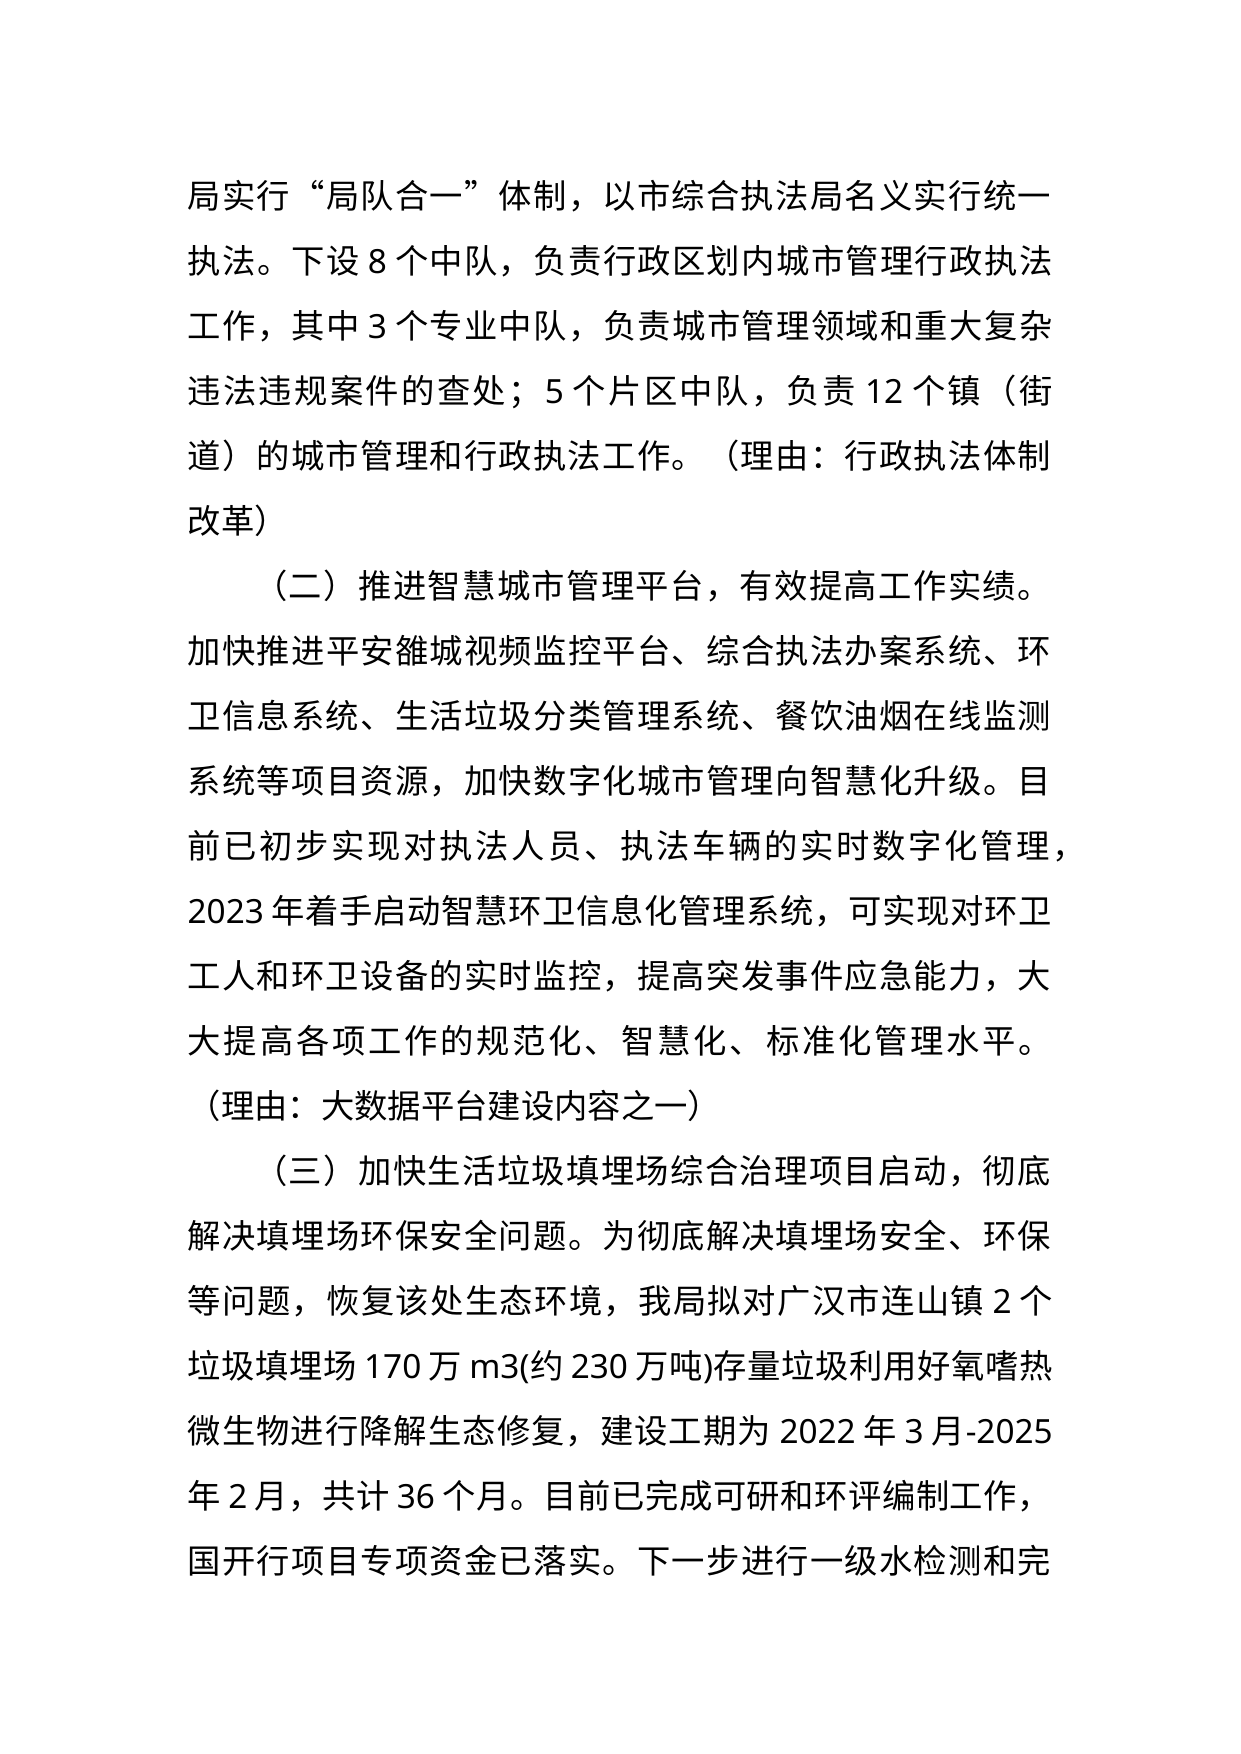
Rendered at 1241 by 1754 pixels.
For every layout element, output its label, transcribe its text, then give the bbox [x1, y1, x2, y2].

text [187, 162, 1053, 552]
text （二）推进智慧城市管理平台，有效提高工作实绩。加快推进平安雒城视频监控平台、综合执法办案系统、环卫信息系统、生活垃圾分类管理系统、餐饮油烟在线监测系统等项目资源，加快数字化城市管理向智慧化升级。目前已初步实现对执法人员、执法车辆的实时数字化管理，2023年着手启动智慧环卫信息化管理系统，可实现对环卫工人和环卫设备的实时监控，提高突发事件应急能力，大大提高各项工作的规范化、智慧化、标准化管理水平。（理由：大数据平台建设内容之一） [187, 552, 1053, 1137]
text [187, 1137, 1053, 1592]
